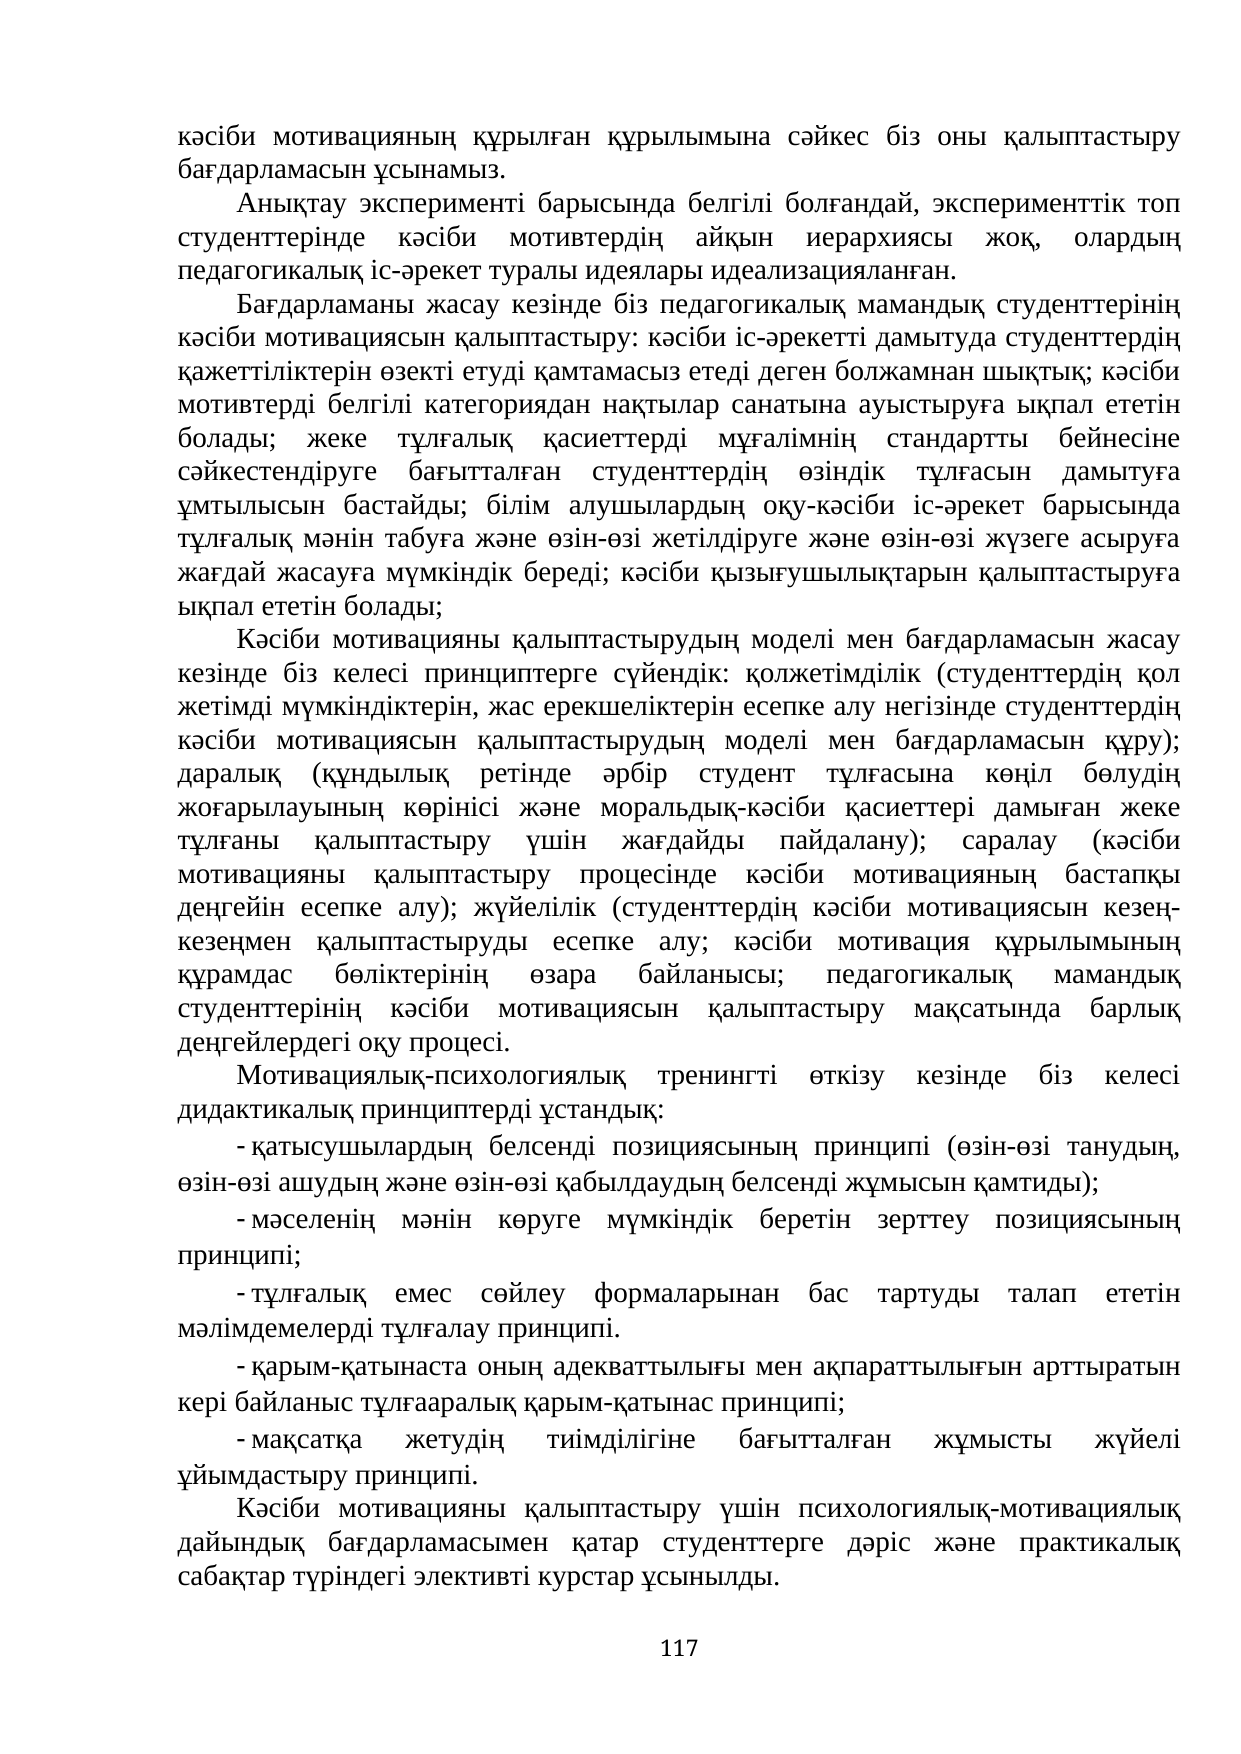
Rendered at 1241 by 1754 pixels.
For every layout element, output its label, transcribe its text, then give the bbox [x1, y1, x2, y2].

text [177, 118, 1181, 185]
list мәселенің мәнін көруге мүмкіндік беретін зерттеу позициясының принципі; [177, 1198, 1181, 1271]
text Кәсіби мотивацияны қалыптастырудың моделі мен бағдарламасын жасау кезінде біз келесі принциптерге сүйендік: қолжетімділік (студенттердің қол жетімді мүмкіндіктерін, жас ерекшеліктерін есепке алу негізінде студенттердің кәсіби мотивациясын қалыптастырудың моделі мен бағдарламасын құру); даралық (құндылық ретінде әрбір студент тұлғасына көңіл бөлудің жоғарылауының көрінісі және моральдық-кәсіби қасиеттері дамыған жеке тұлғаны қалыптастыру үшін жағдайды пайдалану); саралау (кәсіби мотивацияны қалыптастыру процесінде кәсіби мотивацияның бастапқы деңгейін есепке алу); жүйелілік (студенттердің кәсіби мотивациясын кезең-кезеңмен қалыптастыруды есепке алу; кәсіби мотивация құрылымының құрамдас бөліктерінің өзара байланысы; педагогикалық мамандық студенттерінің кәсіби мотивациясын қалыптастыру мақсатында барлық деңгейлердегі оқу процесі. [177, 621, 1181, 1057]
text Бағдарламаны жасау кезінде біз педагогикалық мамандық студенттерінің кәсіби мотивациясын қалыптастыру: кәсіби іс-әрекетті дамытуда студенттердің қажеттіліктерін өзекті етуді қамтамасыз етеді деген болжамнан шықтық; кәсіби мотивтерді белгілі категориядан нақтылар санатына ауыстыруға ықпал ететін болады; жеке тұлғалық қасиеттерді мұғалімнің стандартты бейнесіне сәйкестендіруге бағытталған студенттердің өзіндік тұлғасын дамытуға ұмтылысын бастайды; білім алушылардың оқу-кәсіби іс-әрекет барысында тұлғалық мәнін табуға және өзін-өзі жетілдіруге және өзін-өзі жүзеге асыруға жағдай жасауға мүмкіндік береді; кәсіби қызығушылықтарын қалыптастыруға ықпал ететін болады; [177, 286, 1181, 621]
list қатысушылардың белсенді позициясының принципі (өзін-өзі танудың, өзін-өзі ашудың және өзін-өзі қабылдаудың белсенді жұмысын қамтиды); [177, 1124, 1181, 1198]
list тұлғалық емес сөйлеу формаларынан бас тартуды талап ететін мәлімдемелерді тұлғалау принципі. [177, 1271, 1181, 1344]
text Мотивациялық-психологиялық тренингті өткізу кезінде біз келесі дидактикалық принциптерді ұстандық: [177, 1057, 1181, 1124]
list мақсатқа жетудің тиімділігіне бағытталған жұмысты жүйелі ұйымдастыру принципі. [177, 1417, 1181, 1491]
text Анықтау эксперименті барысында белгілі болғандай, эксперименттік топ студенттерінде кәсіби мотивтердің айқын иерархиясы жоқ, олардың педагогикалық іс-әрекет туралы идеялары идеализацияланған. [177, 185, 1181, 286]
text Кәсіби мотивацияны қалыптастыру үшін психологиялық-мотивациялық дайындық бағдарламасымен қатар студенттерге дәріс және практикалық сабақтар түріндегі элективті курстар ұсынылды. [177, 1491, 1181, 1591]
list қарым-қатынаста оның адекваттылығы мен ақпараттылығын арттыратын кері байланыс тұлғааралық қарым-қатынас принципі; [177, 1344, 1181, 1417]
